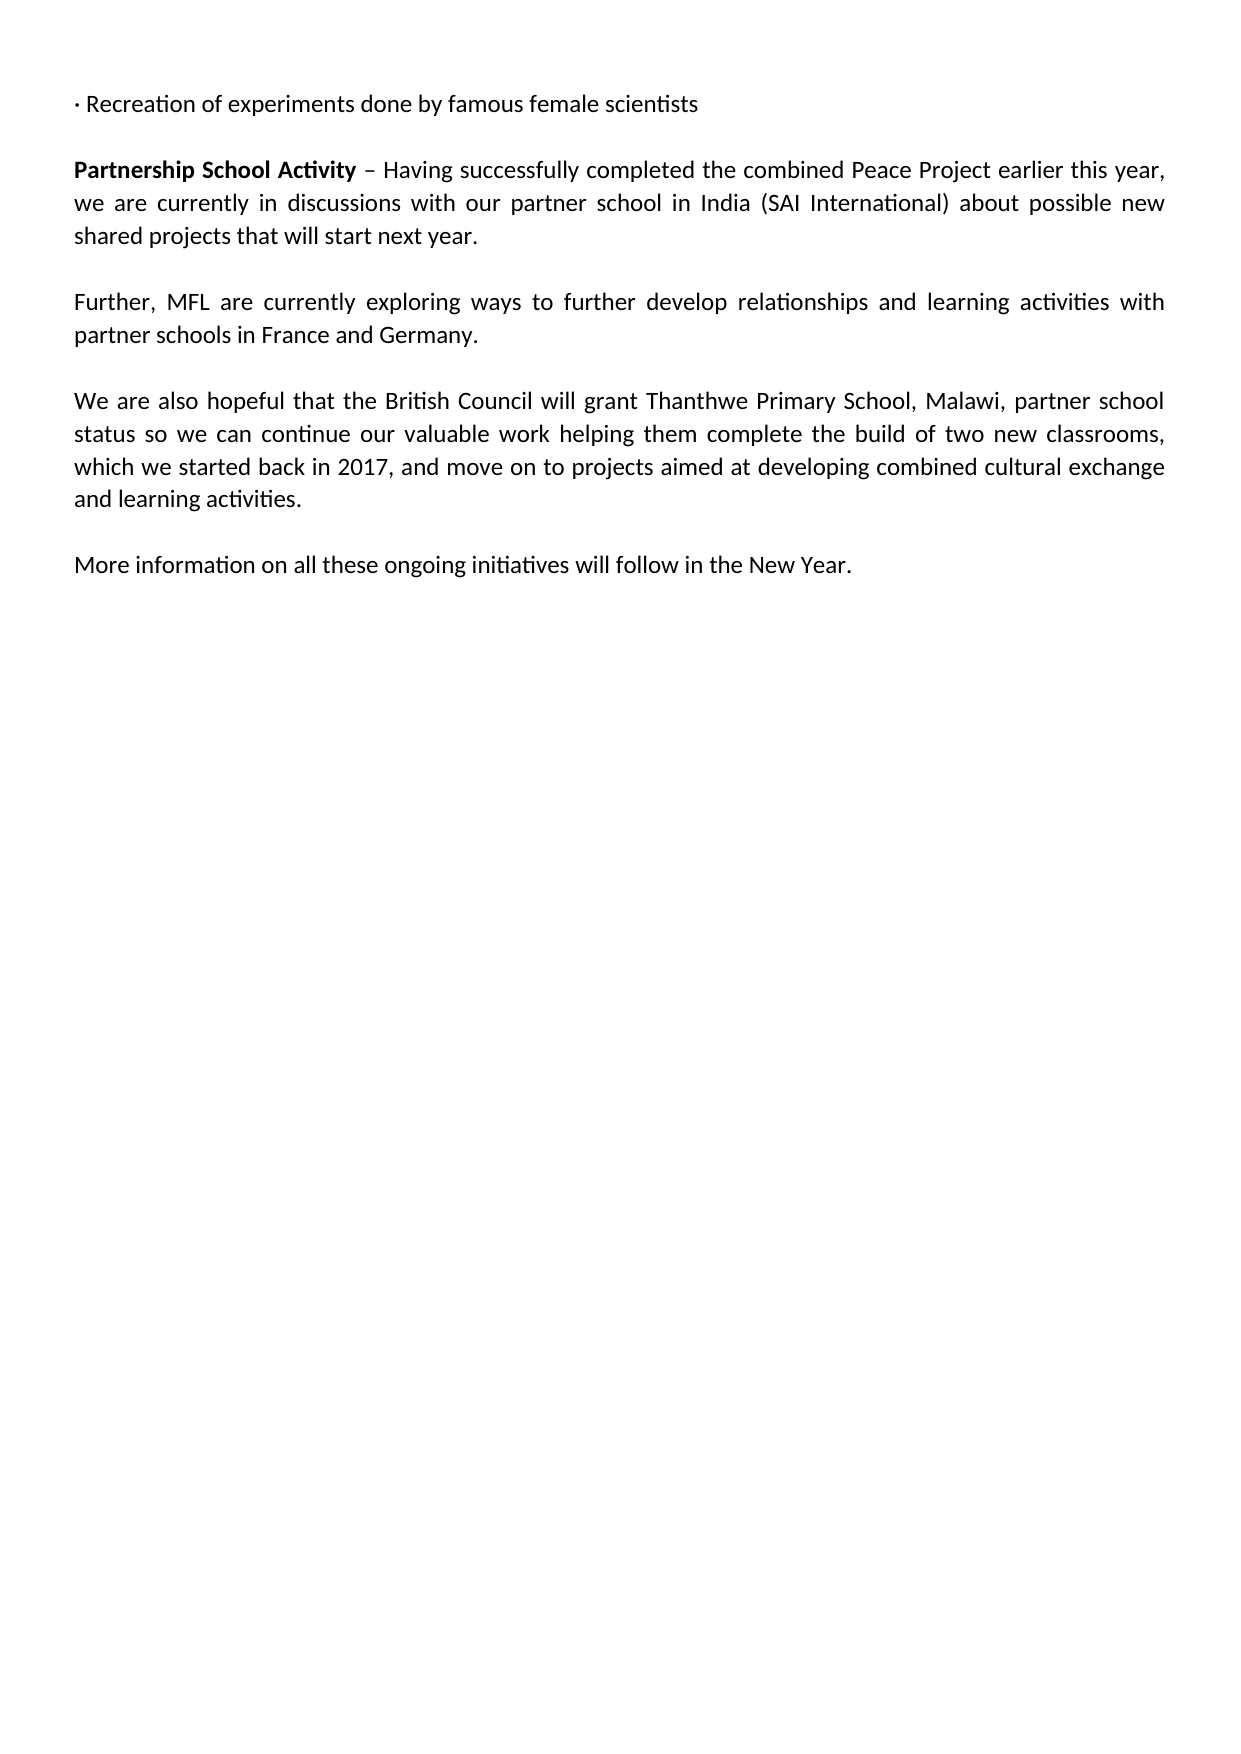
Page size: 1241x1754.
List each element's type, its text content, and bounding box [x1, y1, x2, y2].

text We are also hopeful that the British Council will grant Thanthwe Primary School, Malawi, partner school status so we can continue our valuable work helping them complete the build of two new classrooms, which we started back in 2017, and move on to projects aimed at developing combined cultural exchange and learning activities. [74, 385, 1167, 514]
text More information on all these ongoing initiatives will follow in the New Year. [74, 549, 1167, 580]
text Further, MFL are currently exploring ways to further develop relationships and learning activities with partner schools in France and Germany. [74, 286, 1167, 349]
text · Recreation of experiments done by famous female scientists [74, 89, 1167, 119]
text Partnership School Activity – Having successfully completed the combined Peace Project earlier this year, we are currently in discussions with our partner school in India (SAI International) about possible new shared projects that will start next year. [74, 154, 1167, 251]
